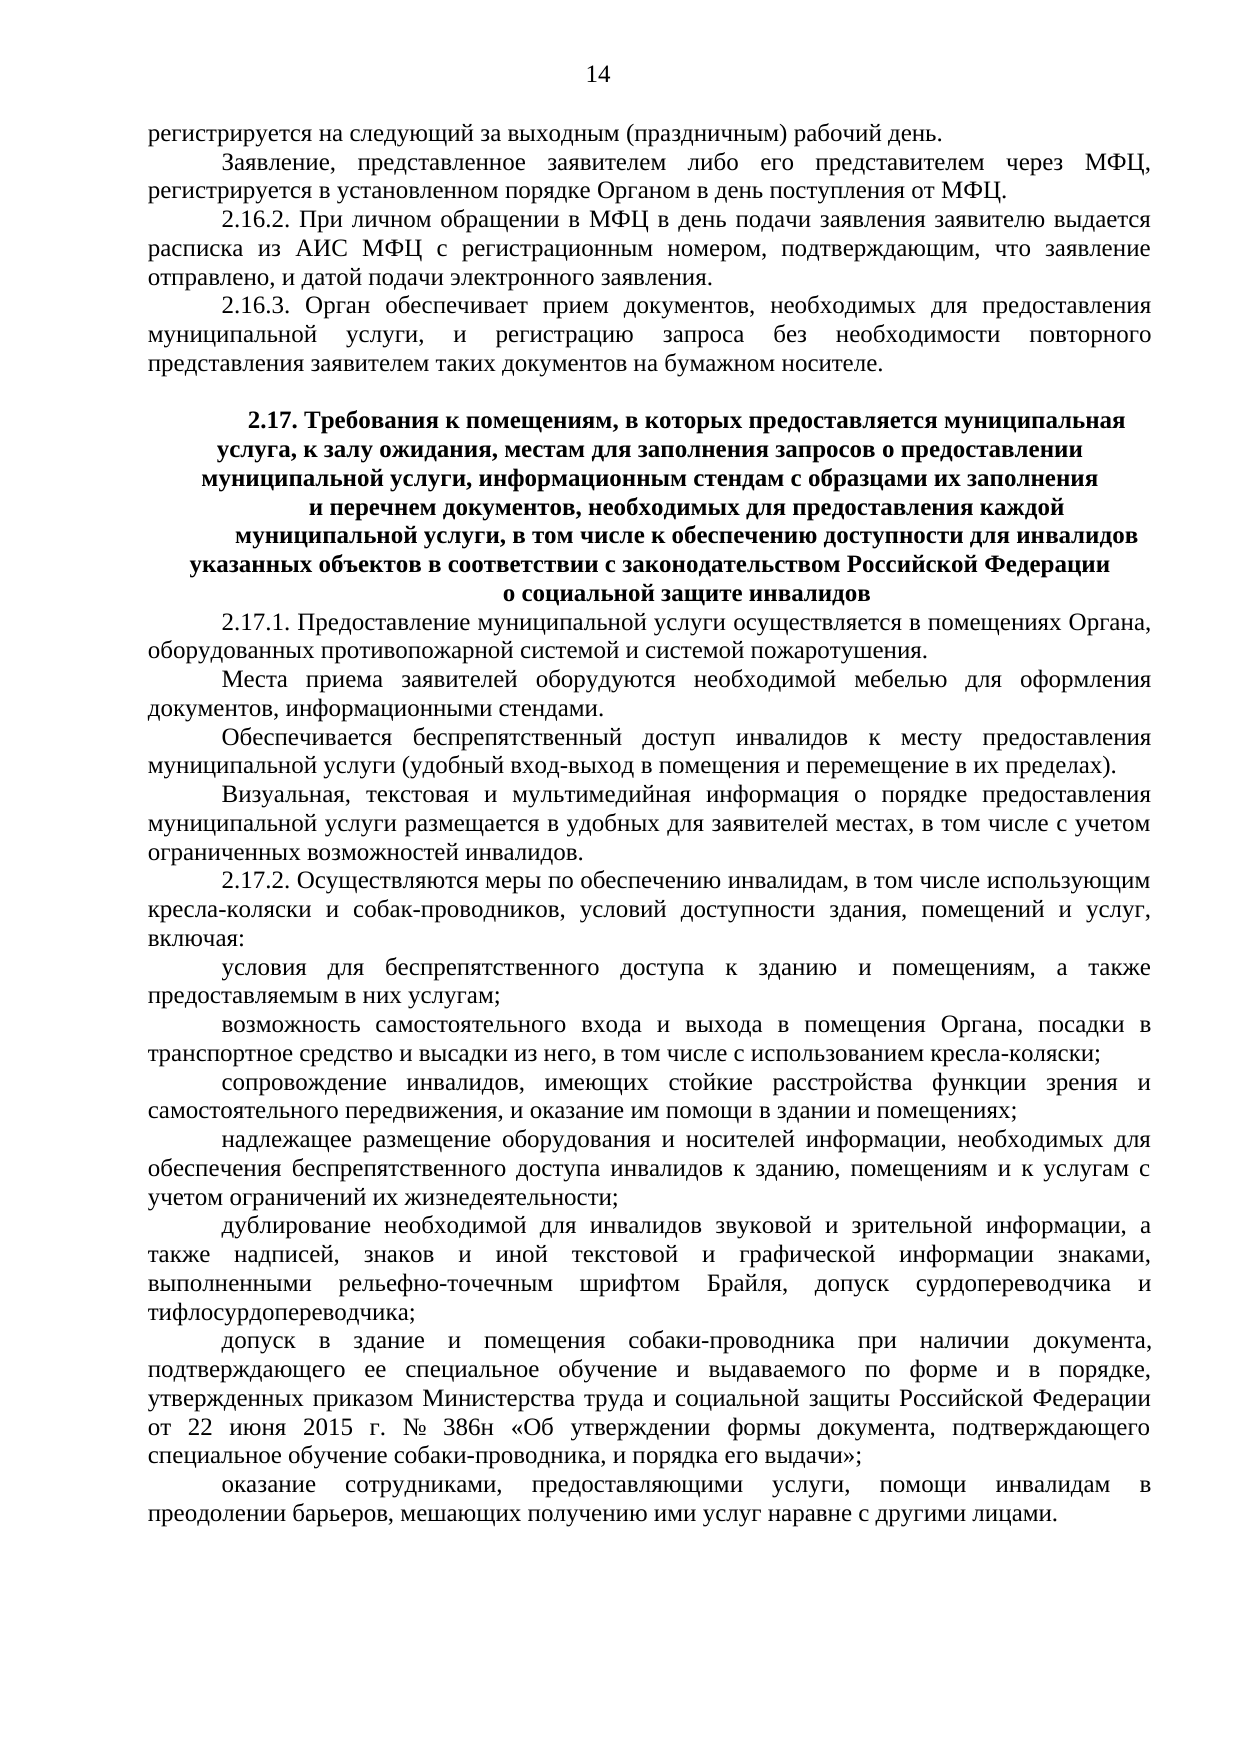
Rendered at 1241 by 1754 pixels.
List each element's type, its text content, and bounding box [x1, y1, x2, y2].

text 2.17.2. Осуществляются меры по обеспечению инвалидам, в том числе использующим кресла-коляски и собак-проводников, условий доступности здания, помещений и услуг, включая: [148, 866, 1152, 952]
title 2.17. Требования к помещениям, в которых предоставляется муниципальная услуга, к залу ожидания, местам для заполнения запросов о предоставлении муниципальной услуги, информационным стендам с образцами их заполнения [148, 406, 1152, 492]
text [148, 118, 1152, 147]
text возможность самостоятельного входа и выхода в помещения Органа, посадки в транспортное средство и высадки из него, в том числе с использованием кресла-коляски; [148, 1009, 1152, 1067]
text условия для беспрепятственного доступа к зданию и помещениям, а также предоставляемым в них услугам; [148, 952, 1152, 1009]
text 2.17.1. Предоставление муниципальной услуги осуществляется в помещениях Органа, оборудованных противопожарной системой и системой пожаротушения. [148, 607, 1152, 664]
text надлежащее размещение оборудования и носителей информации, необходимых для обеспечения беспрепятственного доступа инвалидов к зданию, помещениям и к услугам с учетом ограничений их жизнедеятельности; [148, 1124, 1152, 1211]
text 2.16.2. При личном обращении в МФЦ в день подачи заявления заявителю выдается расписка из АИС МФЦ с регистрационным номером, подтверждающим, что заявление отправлено, и датой подачи электронного заявления. [148, 204, 1152, 291]
text оказание сотрудниками, предоставляющими услуги, помощи инвалидам в преодолении барьеров, мешающих получению ими услуг наравне с другими лицами. [148, 1469, 1152, 1527]
text Места приема заявителей оборудуются необходимой мебелью для оформления документов, информационными стендами. [148, 664, 1152, 722]
text Заявление, представленное заявителем либо его представителем через МФЦ, регистрируется в установленном порядке Органом в день поступления от МФЦ. [148, 147, 1152, 204]
text Визуальная, текстовая и мультимедийная информация о порядке предоставления муниципальной услуги размещается в удобных для заявителей местах, в том числе с учетом ограниченных возможностей инвалидов. [148, 779, 1152, 866]
text допуск в здание и помещения собаки-проводника при наличии документа, подтверждающего ее специальное обучение и выдаваемого по форме и в порядке, утвержденных приказом Министерства труда и социальной защиты Российской Федерации от 22 июня 2015 г. № 386н «Об утверждении формы документа, подтверждающего специальное обучение собаки-проводника, и порядка его выдачи»; [148, 1326, 1152, 1469]
text 2.16.3. Орган обеспечивает прием документов, необходимых для предоставления муниципальной услуги, и регистрацию запроса без необходимости повторного представления заявителем таких документов на бумажном носителе. [148, 291, 1152, 377]
title о социальной защите инвалидов [148, 578, 1152, 607]
text Обеспечивается беспрепятственный доступ инвалидов к месту предоставления муниципальной услуги (удобный вход-выход в помещения и перемещение в их пределах). [148, 722, 1152, 779]
title и перечнем документов, необходимых для предоставления каждой [148, 492, 1152, 521]
title муниципальной услуги, в том числе к обеспечению доступности для инвалидов указанных объектов в соответствии с законодательством Российской Федерации [148, 521, 1152, 578]
text дублирование необходимой для инвалидов звуковой и зрительной информации, а также надписей, знаков и иной текстовой и графической информации знаками, выполненными рельефно-точечным шрифтом Брайля, допуск сурдопереводчика и тифлосурдопереводчика; [148, 1211, 1152, 1326]
text сопровождение инвалидов, имеющих стойкие расстройства функции зрения и самостоятельного передвижения, и оказание им помощи в здании и помещениях; [148, 1067, 1152, 1124]
